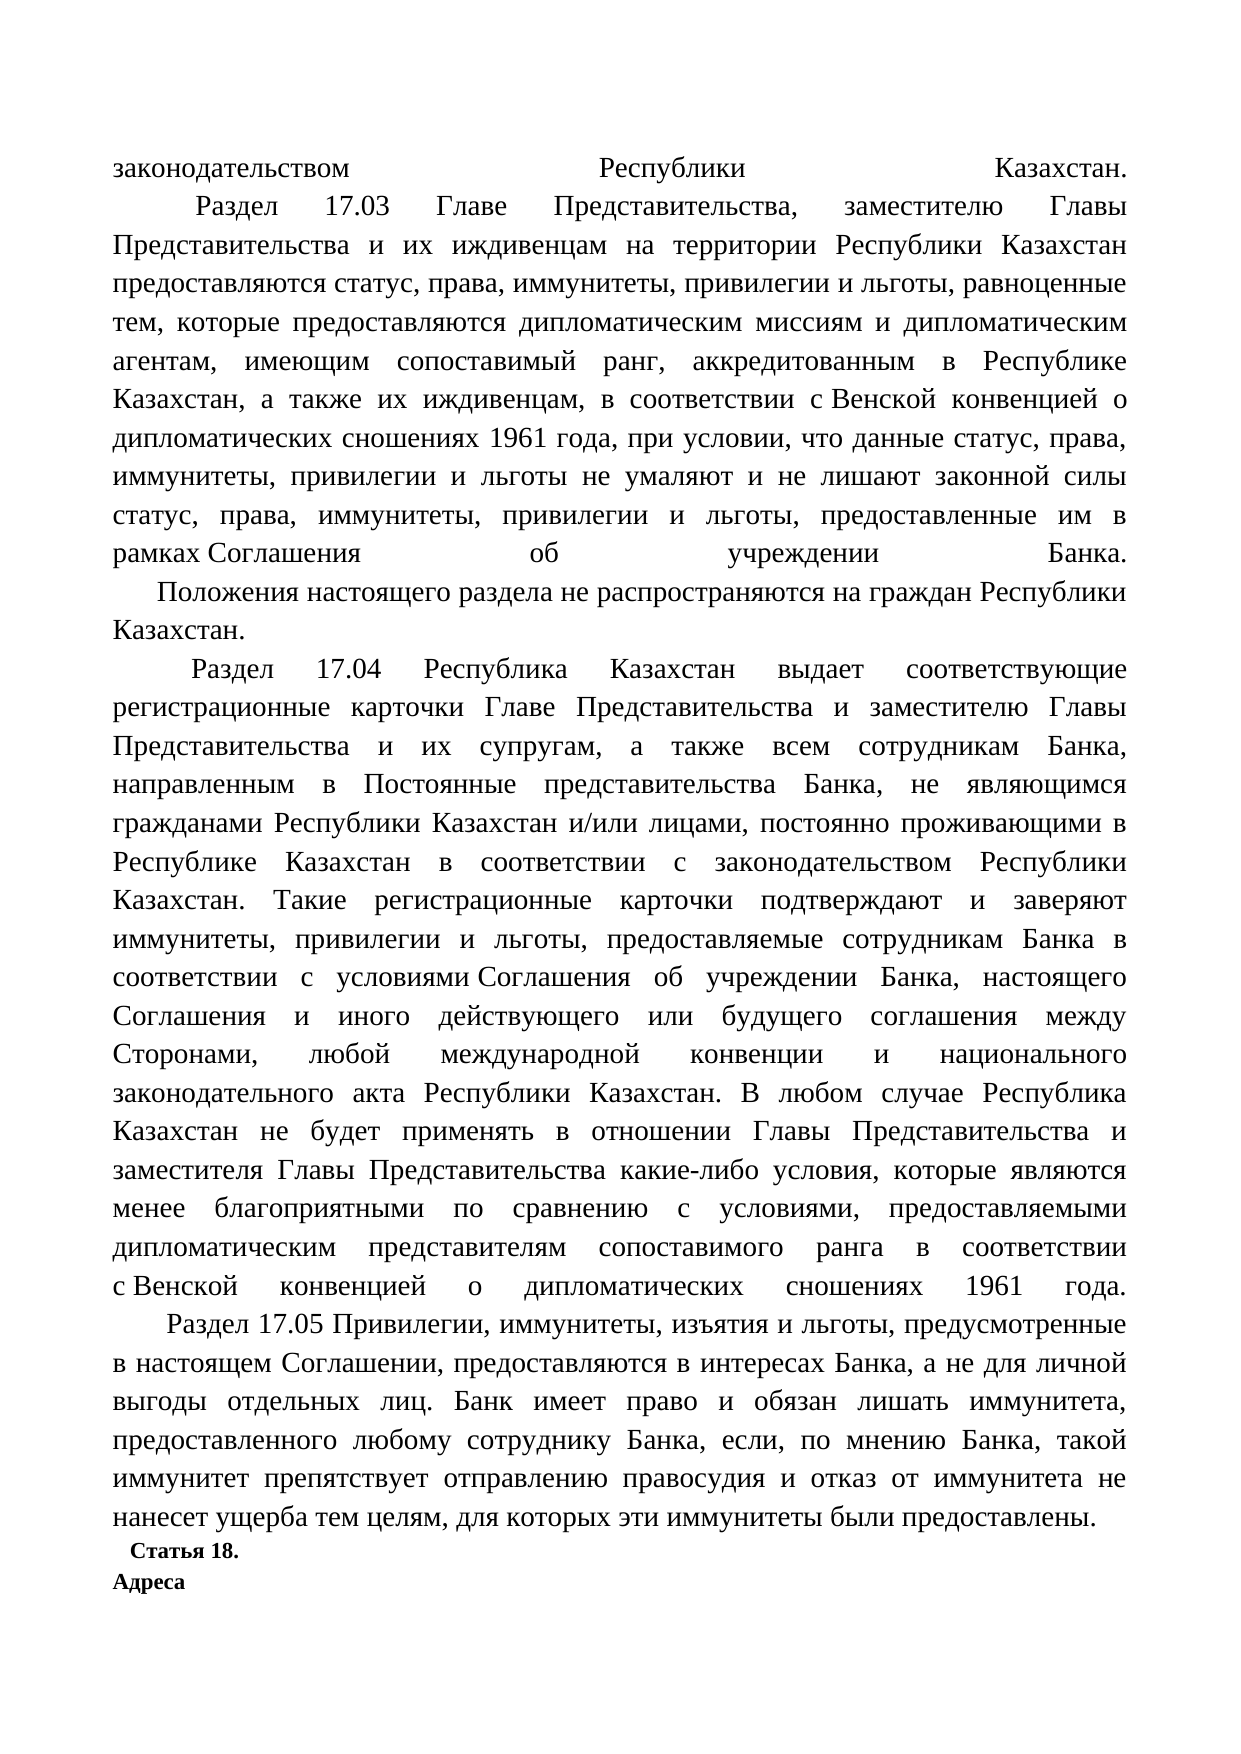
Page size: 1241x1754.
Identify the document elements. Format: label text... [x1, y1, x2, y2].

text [112, 150, 1128, 1532]
text Статья 18. Адреса [112, 1537, 1128, 1594]
